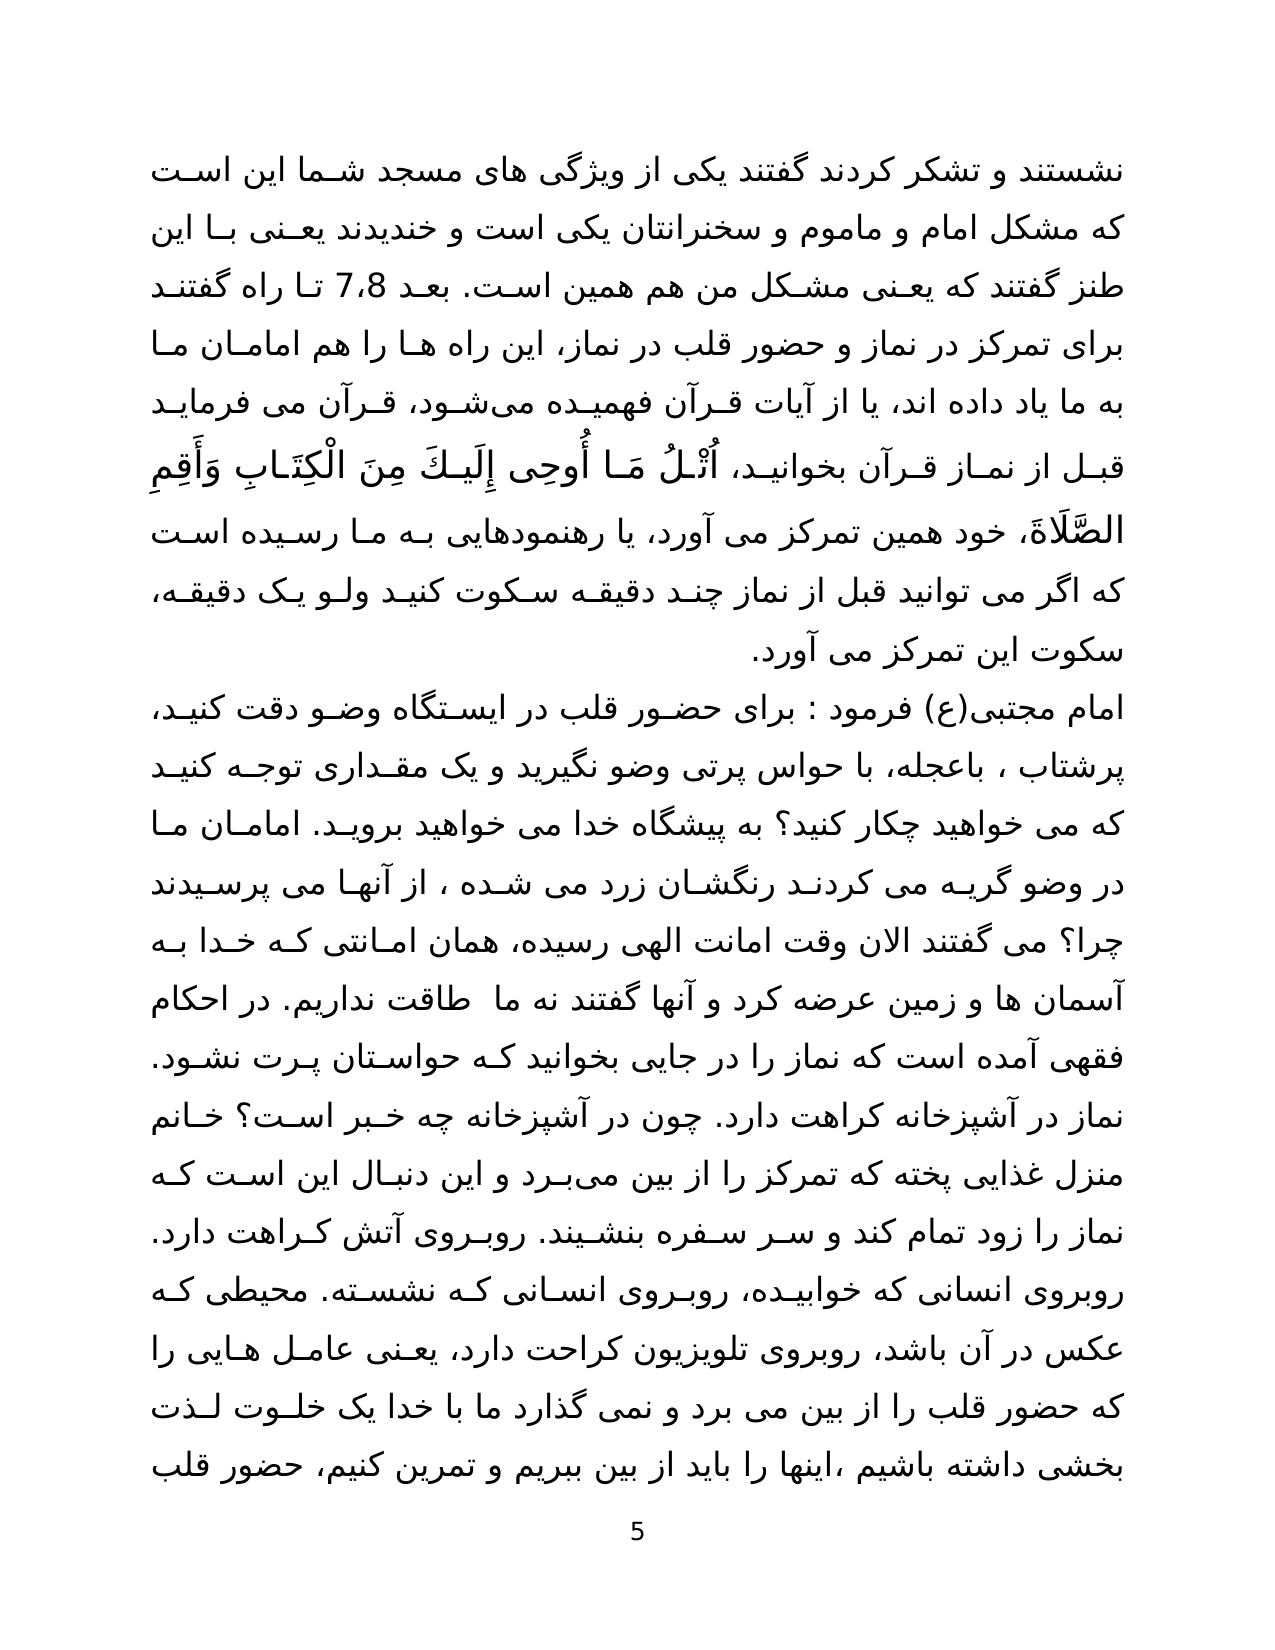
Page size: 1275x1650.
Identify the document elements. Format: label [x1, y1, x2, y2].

text [150, 150, 1125, 669]
text [150, 688, 1125, 1484]
